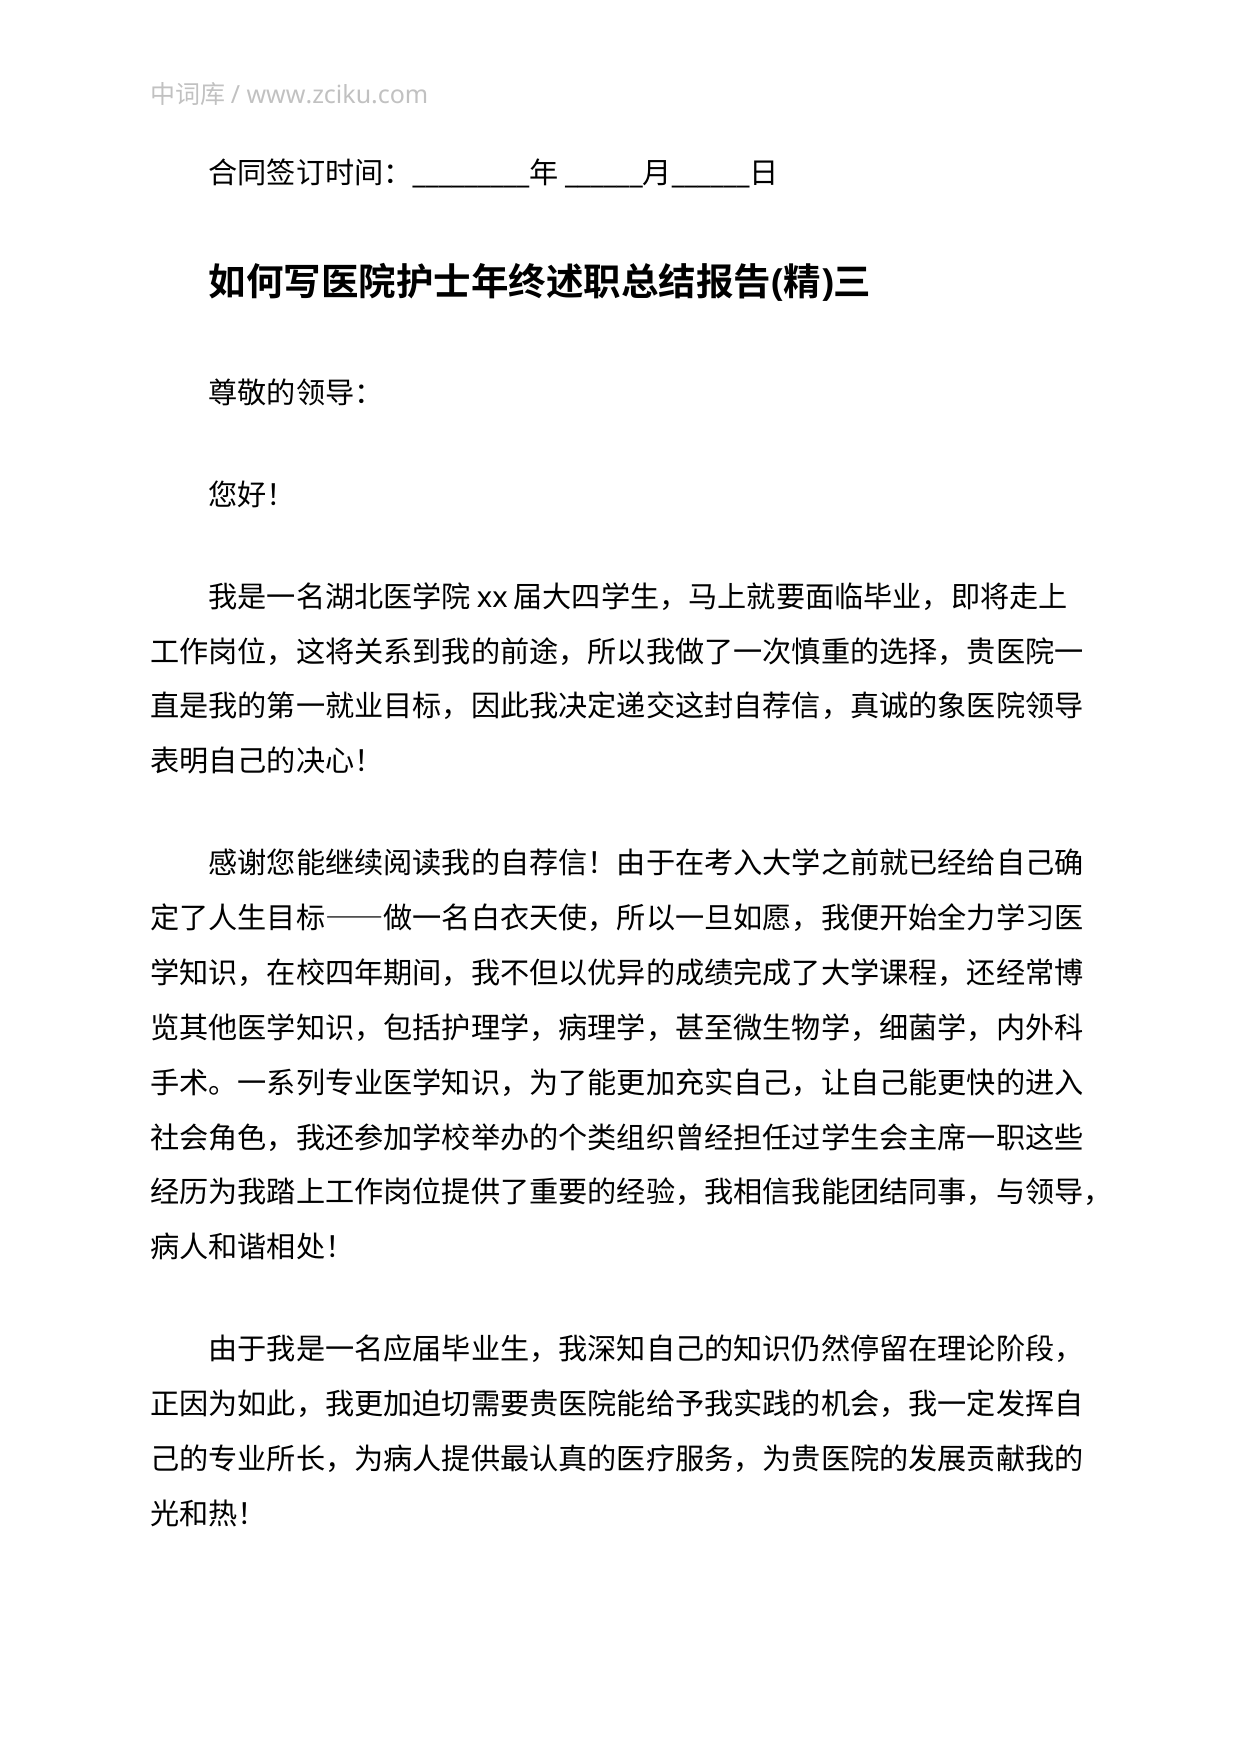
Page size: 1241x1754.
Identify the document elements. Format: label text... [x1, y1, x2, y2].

text 我是一名湖北医学院xx届大四学生，马上就要面临毕业，即将走上工作岗位，这将关系到我的前途，所以我做了一次慎重的选择，贵医院一直是我的第一就业目标，因此我决定递交这封自荐信，真诚的象医院领导表明自己的决心！ [150, 573, 1090, 780]
text 尊敬的领导： [150, 369, 1090, 412]
text 如何写医院护士年终述职总结报告(精)三 [150, 252, 1090, 306]
text 由于我是一名应届毕业生，我深知自己的知识仍然停留在理论阶段，正因为如此，我更加迫切需要贵医院能给予我实践的机会，我一定发挥自己的专业所长，为病人提供最认真的医疗服务，为贵医院的发展贡献我的光和热！ [150, 1326, 1090, 1533]
text 您好！ [150, 471, 1090, 514]
text 合同签订时间：_________年 ______月______日 [150, 150, 1090, 192]
text 感谢您能继续阅读我的自荐信！由于在考入大学之前就已经给自己确定了人生目标——做一名白衣天使，所以一旦如愿，我便开始全力学习医学知识，在校四年期间，我不但以优异的成绩完成了大学课程，还经常博览其他医学知识，包括护理学，病理学，甚至微生物学，细菌学，内外科手术。一系列专业医学知识，为了能更加充实自己，让自己能更快的进入社会角色，我还参加学校举办的个类组织曾经担任过学生会主席一职这些经历为我踏上工作岗位提供了重要的经验，我相信我能团结同事，与领导，病人和谐相处！ [150, 840, 1090, 1266]
